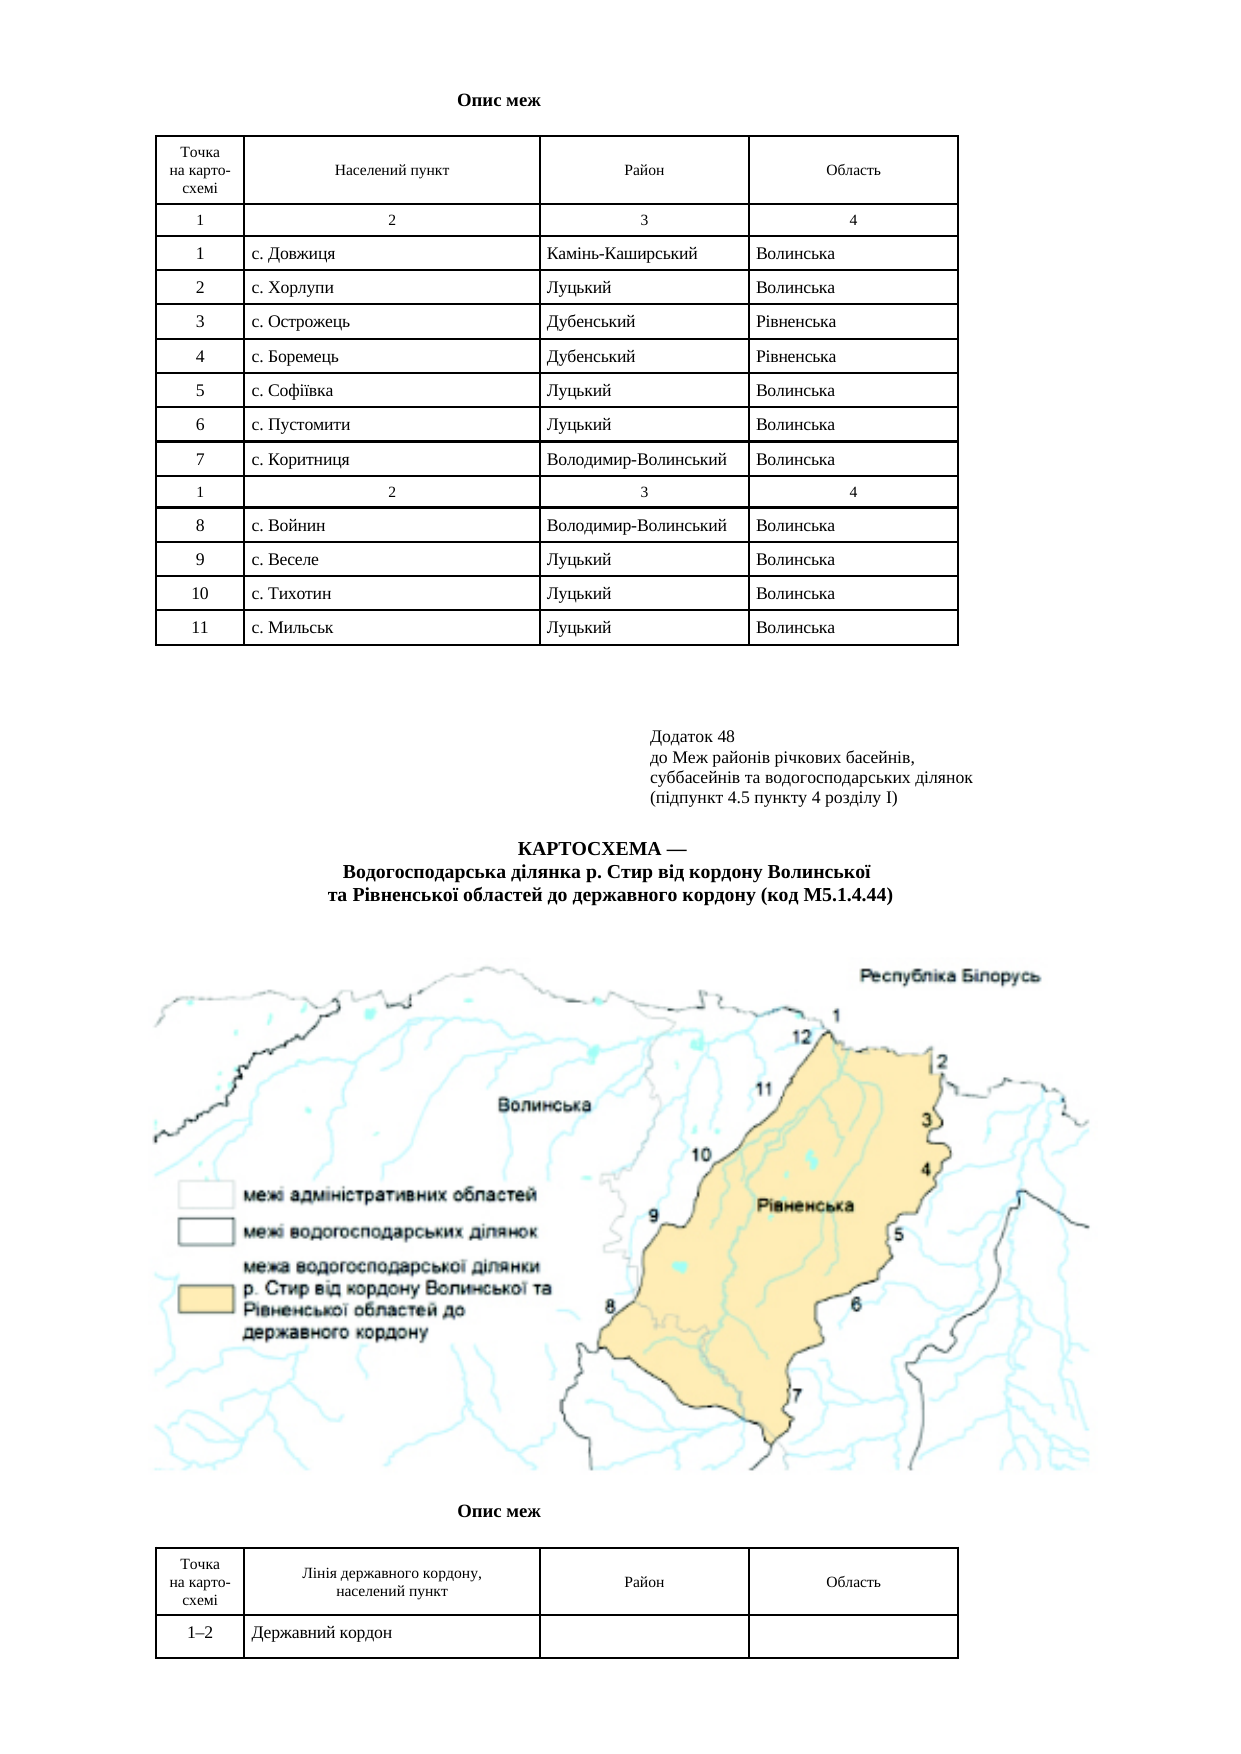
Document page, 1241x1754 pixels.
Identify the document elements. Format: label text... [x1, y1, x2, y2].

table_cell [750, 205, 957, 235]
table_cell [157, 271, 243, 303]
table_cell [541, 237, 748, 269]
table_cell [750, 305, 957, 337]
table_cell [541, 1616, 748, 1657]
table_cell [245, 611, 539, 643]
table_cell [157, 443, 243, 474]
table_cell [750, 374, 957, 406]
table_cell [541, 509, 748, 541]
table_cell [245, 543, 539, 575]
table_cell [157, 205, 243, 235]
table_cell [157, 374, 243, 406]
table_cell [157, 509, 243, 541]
text Додаток 48 до Меж районів річкових басейнів, суббасейнів та водогосподарських ділянок (підпункт 4.5 пункту 4 розділу I) [650, 726, 1152, 807]
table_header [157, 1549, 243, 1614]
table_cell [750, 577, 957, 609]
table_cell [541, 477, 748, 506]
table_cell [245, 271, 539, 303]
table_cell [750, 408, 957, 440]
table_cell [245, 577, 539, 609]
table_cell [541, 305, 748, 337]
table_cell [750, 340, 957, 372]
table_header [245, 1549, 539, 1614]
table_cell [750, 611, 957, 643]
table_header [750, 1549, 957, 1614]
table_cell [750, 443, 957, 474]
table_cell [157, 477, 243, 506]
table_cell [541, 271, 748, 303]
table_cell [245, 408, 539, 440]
picture [147, 957, 1098, 1477]
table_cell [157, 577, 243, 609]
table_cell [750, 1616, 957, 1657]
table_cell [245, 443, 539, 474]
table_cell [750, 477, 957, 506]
text КАРТОСХЕМА — Водогосподарська ділянка р. Стир від кордону Волинської та Рівненської областей до державного кордону (код М5.1.4.44) [148, 837, 1152, 905]
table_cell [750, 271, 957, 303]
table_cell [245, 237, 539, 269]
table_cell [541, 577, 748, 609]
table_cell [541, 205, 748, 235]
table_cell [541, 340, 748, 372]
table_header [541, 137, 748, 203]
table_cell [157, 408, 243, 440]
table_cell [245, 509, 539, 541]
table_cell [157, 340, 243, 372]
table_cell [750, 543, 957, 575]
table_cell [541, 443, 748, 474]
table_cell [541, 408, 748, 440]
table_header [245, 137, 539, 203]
text Опис меж [148, 88, 1152, 110]
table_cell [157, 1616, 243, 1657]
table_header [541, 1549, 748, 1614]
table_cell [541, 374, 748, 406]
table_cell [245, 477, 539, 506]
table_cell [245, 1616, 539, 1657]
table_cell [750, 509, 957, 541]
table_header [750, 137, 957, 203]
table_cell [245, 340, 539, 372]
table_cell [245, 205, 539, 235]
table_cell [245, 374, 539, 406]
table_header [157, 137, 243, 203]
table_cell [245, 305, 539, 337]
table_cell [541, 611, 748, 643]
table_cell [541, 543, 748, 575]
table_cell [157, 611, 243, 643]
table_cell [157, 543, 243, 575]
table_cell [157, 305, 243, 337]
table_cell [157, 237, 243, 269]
text Опис меж [148, 1500, 1152, 1522]
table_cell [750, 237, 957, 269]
